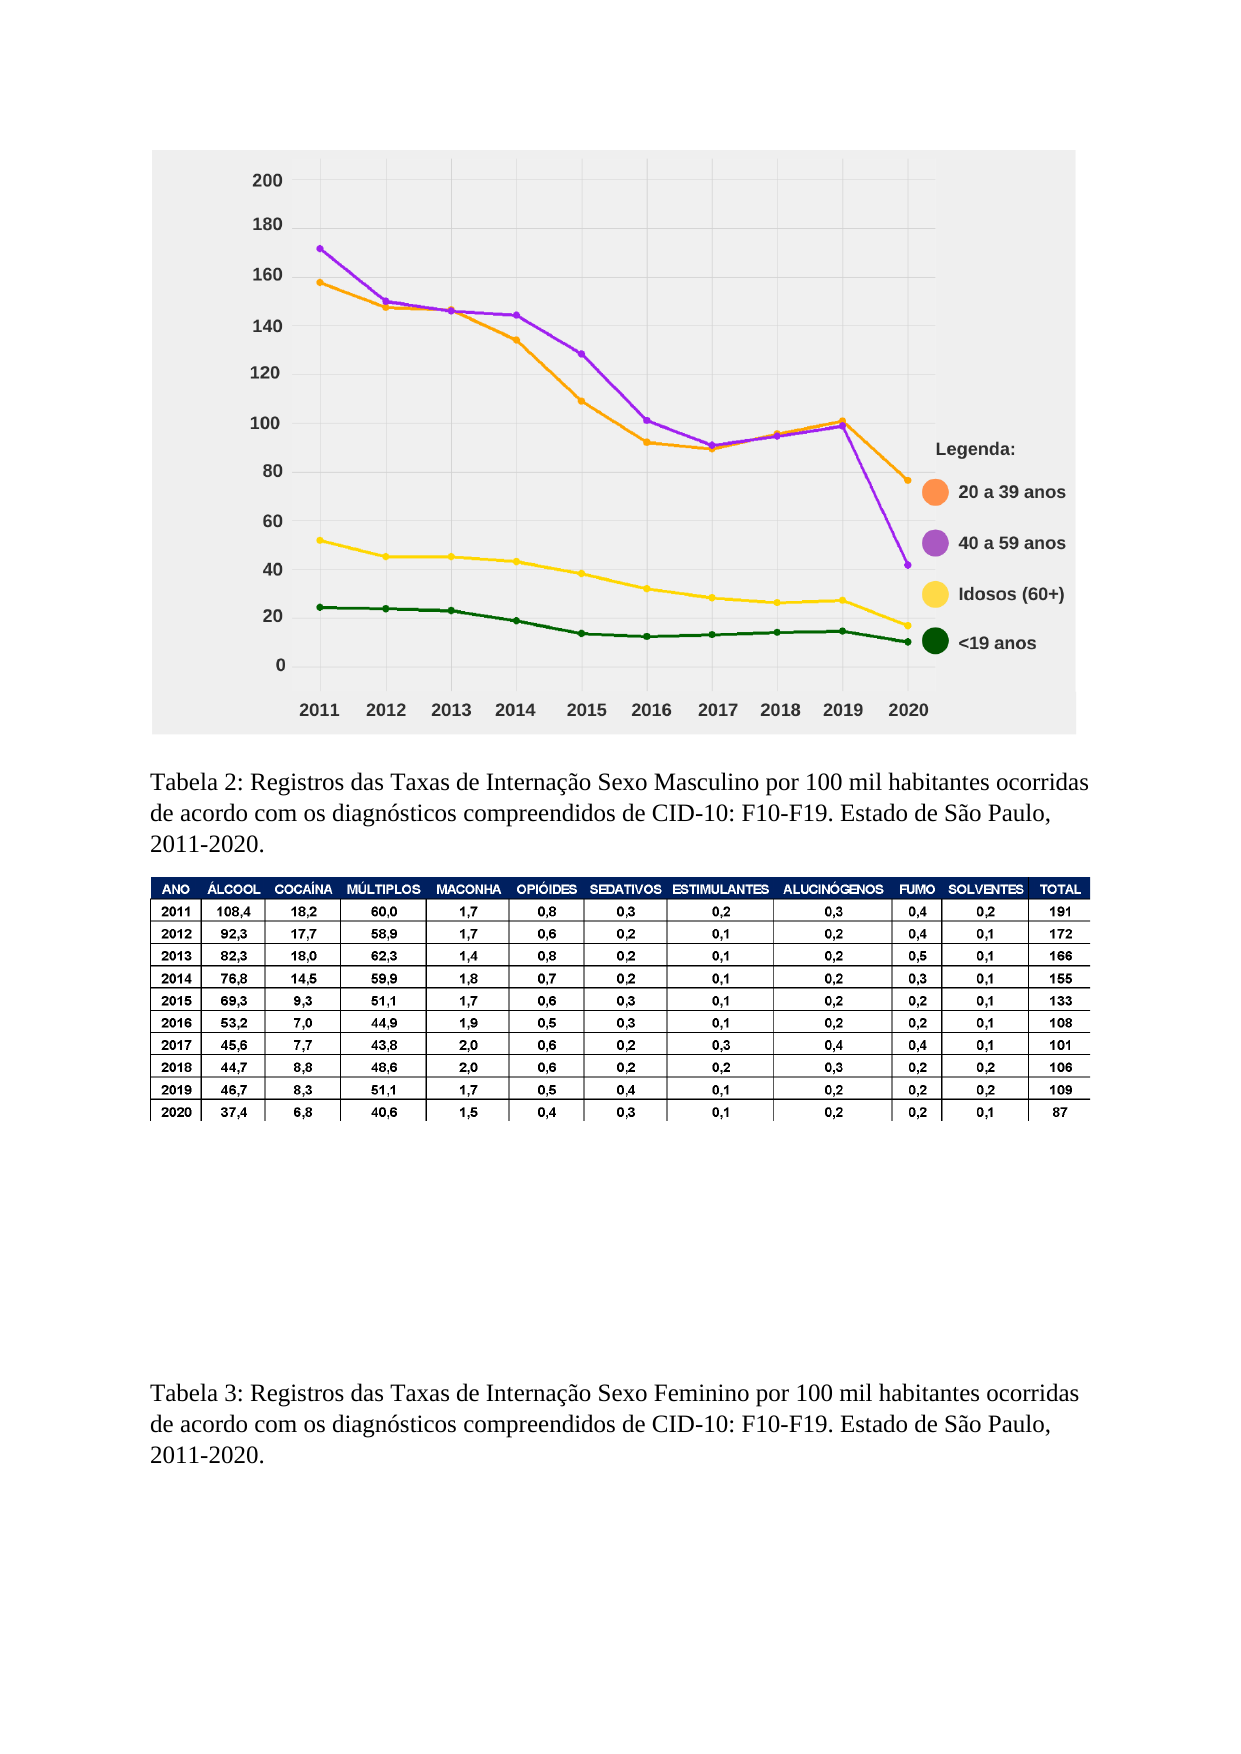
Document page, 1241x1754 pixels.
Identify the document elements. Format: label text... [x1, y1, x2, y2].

text Tabela 2: Registros das Taxas de Internação Sexo Masculino por 100 mil habitantes ocorridas de acordo com os diagnósticos compreendidos de CID-10: F10-F19. Estado de São Paulo, 2011-2020. [150, 767, 1090, 858]
text Tabela 3: Registros das Taxas de Internação Sexo Feminino por 100 mil habitantes ocorridas de acordo com os diagnósticos compreendidos de CID-10: F10-F19. Estado de São Paulo, 2011-2020. [150, 1378, 1090, 1469]
picture [150, 877, 1091, 1121]
picture [150, 150, 1078, 737]
